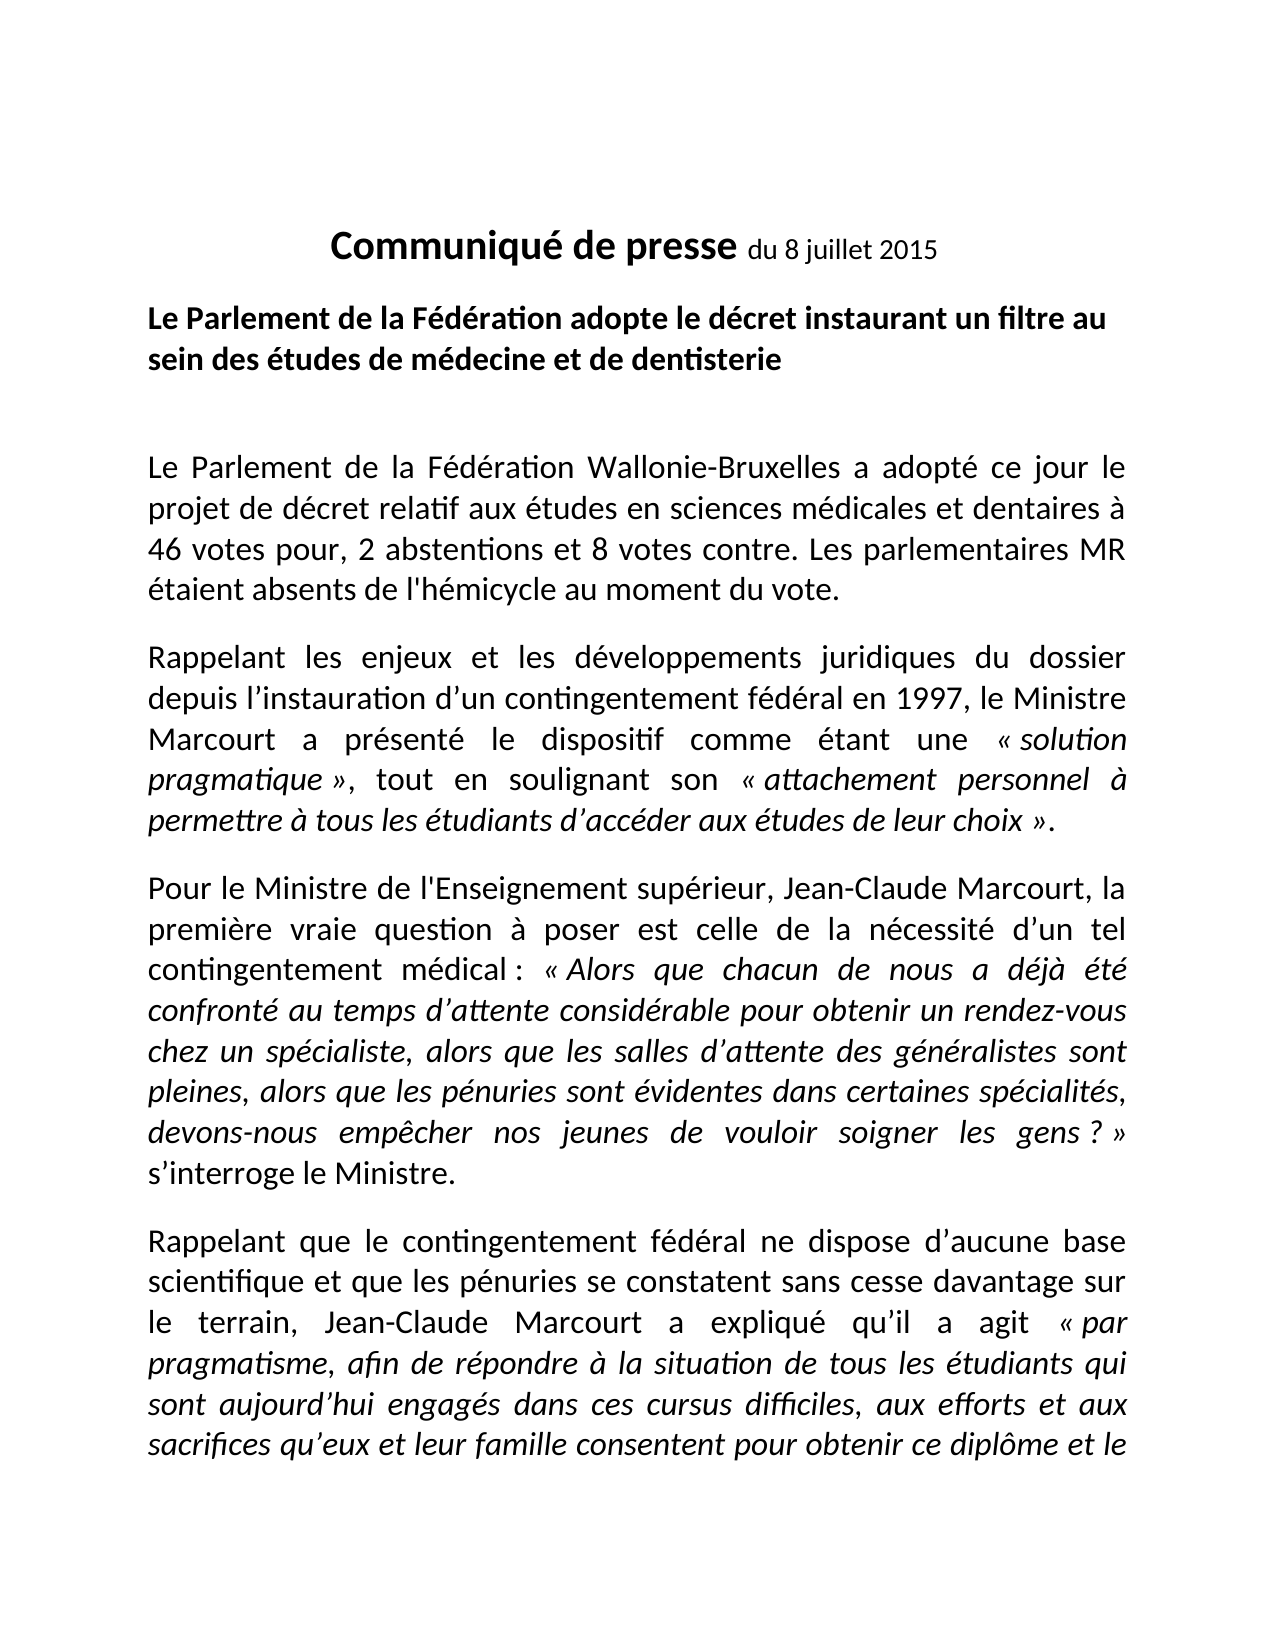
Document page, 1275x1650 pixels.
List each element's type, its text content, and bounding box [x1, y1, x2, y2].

text Communiqué de presse du 8 juillet 2015 [148, 219, 1127, 270]
text Rappelant les enjeux et les développements juridiques du dossier depuis l’instauration d’un contingentement fédéral en 1997, le Ministre Marcourt a présenté le dispositif comme étant une « solution pragmatique », tout en soulignant son « attachement personnel à permettre à tous les étudiants d’accéder aux études de leur choix ». [148, 636, 1127, 840]
text Le Parlement de la Fédération Wallonie-Bruxelles a adopté ce jour le projet de décret relatif aux études en sciences médicales et dentaires à 46 votes pour, 2 abstentions et 8 votes contre. Les parlementaires MR étaient absents de l'hémicycle au moment du vote. [148, 446, 1127, 609]
text Le Parlement de la Fédération adopte le décret instaurant un filtre au sein des études de médecine et de dentisterie [148, 297, 1127, 378]
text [148, 1220, 1127, 1464]
text Pour le Ministre de l'Enseignement supérieur, Jean-Claude Marcourt, la première vraie question à poser est celle de la nécessité d’un tel contingentement médical : « Alors que chacun de nous a déjà été confronté au temps d’attente considérable pour obtenir un rendez-vous chez un spécialiste, alors que les salles d’attente des généralistes sont pleines, alors que les pénuries sont évidentes dans certaines spécialités, devons-nous empêcher nos jeunes de vouloir soigner les gens ? » s’interroge le Ministre. [148, 867, 1127, 1193]
